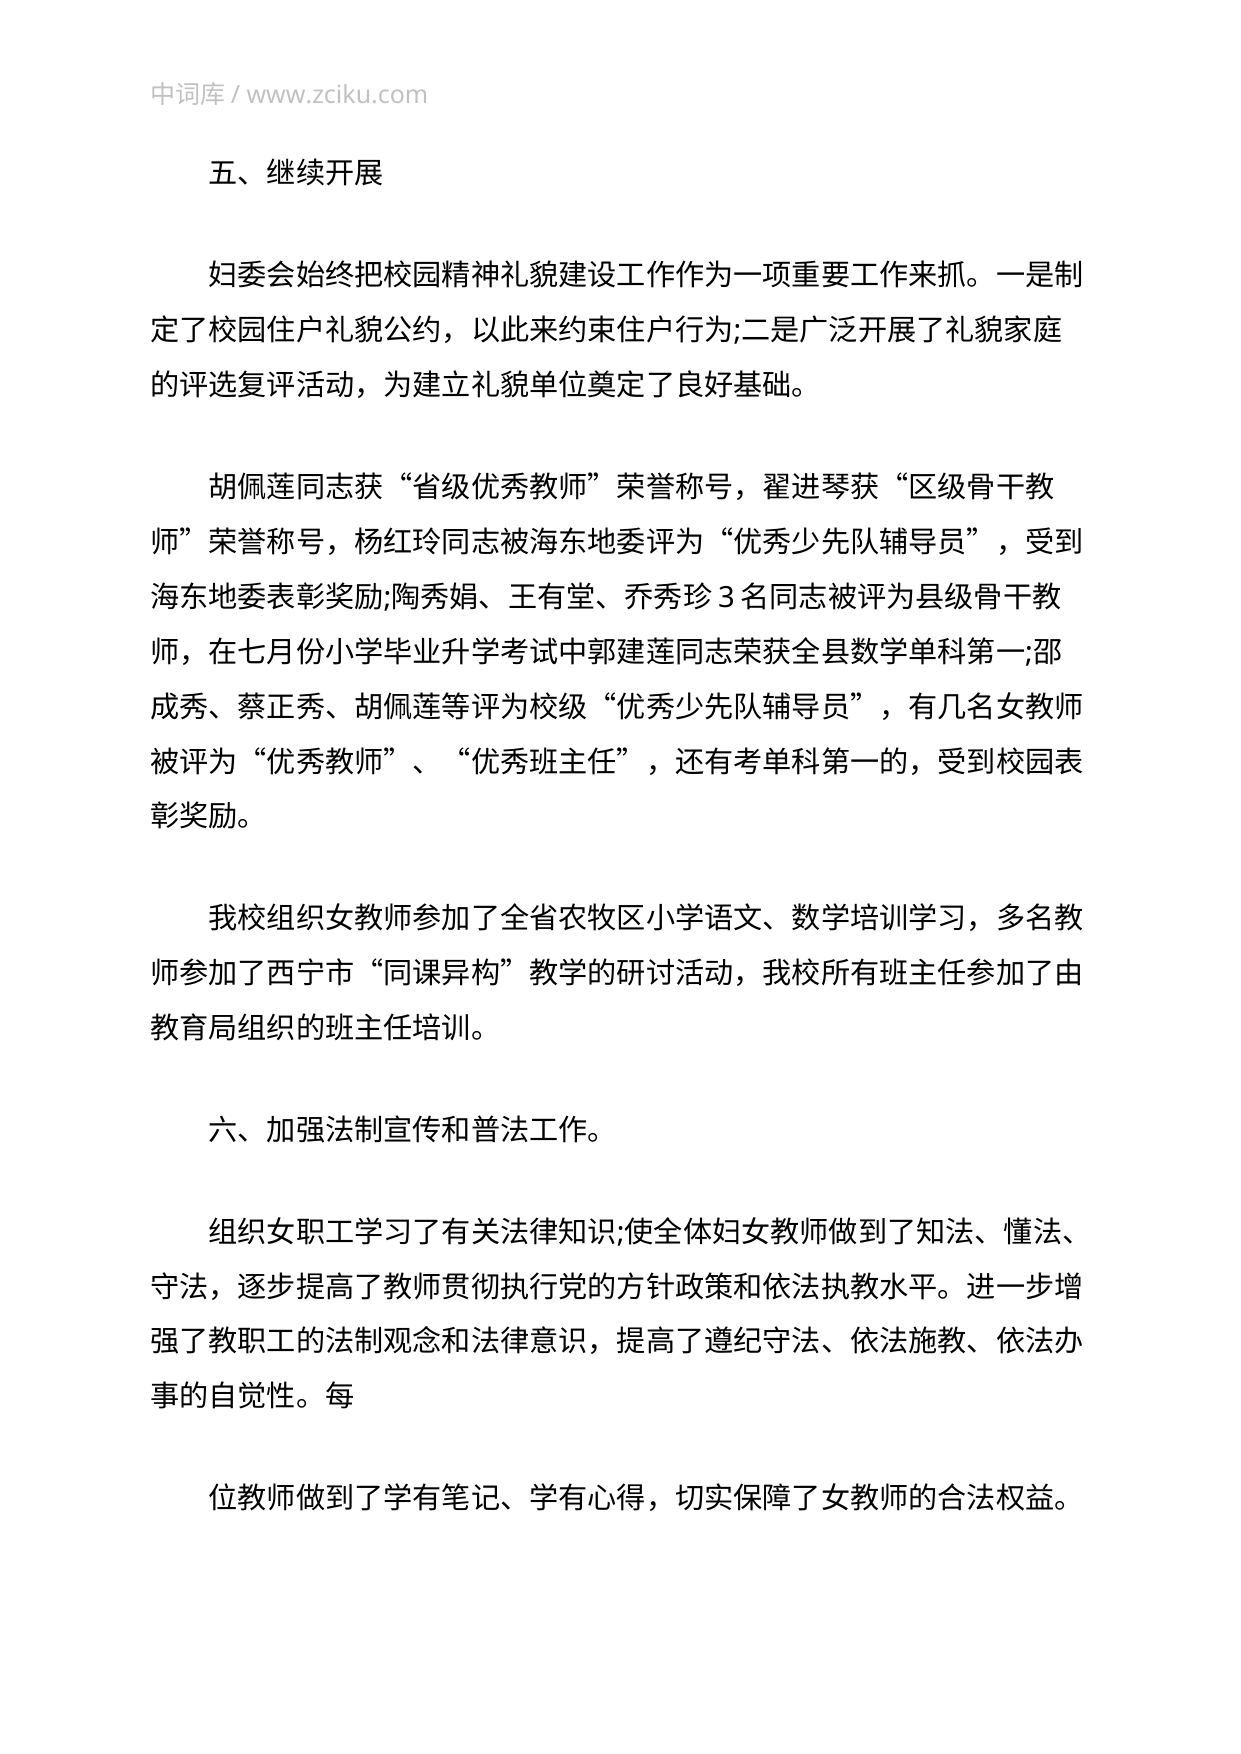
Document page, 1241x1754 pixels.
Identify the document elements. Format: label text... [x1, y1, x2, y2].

text 胡佩莲同志获“省级优秀教师”荣誉称号，翟进琴获“区级骨干教师”荣誉称号，杨红玲同志被海东地委评为“优秀少先队辅导员”，受到海东地委表彰奖励;陶秀娟、王有堂、乔秀珍3名同志被评为县级骨干教师，在七月份小学毕业升学考试中郭建莲同志荣获全县数学单科第一;邵成秀、蔡正秀、胡佩莲等评为校级“优秀少先队辅导员”，有几名女教师被评为“优秀教师”、“优秀班主任”，还有考单科第一的，受到校园表彰奖励。 [150, 463, 1090, 835]
text 妇委会始终把校园精神礼貌建设工作作为一项重要工作来抓。一是制定了校园住户礼貌公约，以此来约束住户行为;二是广泛开展了礼貌家庭的评选复评活动，为建立礼貌单位奠定了良好基础。 [150, 252, 1090, 404]
text 六、加强法制宣传和普法工作。 [150, 1106, 1090, 1149]
text 五、继续开展 [150, 150, 1090, 192]
text 我校组织女教师参加了全省农牧区小学语文、数学培训学习，多名教师参加了西宁市“同课异构”教学的研讨活动，我校所有班主任参加了由教育局组织的班主任培训。 [150, 895, 1090, 1047]
text 组织女职工学习了有关法律知识;使全体妇女教师做到了知法、懂法、守法，逐步提高了教师贯彻执行党的方针政策和依法执教水平。进一步增强了教职工的法制观念和法律意识，提高了遵纪守法、依法施教、依法办事的自觉性。每 [150, 1208, 1090, 1415]
text 位教师做到了学有笔记、学有心得，切实保障了女教师的合法权益。 [150, 1475, 1090, 1517]
